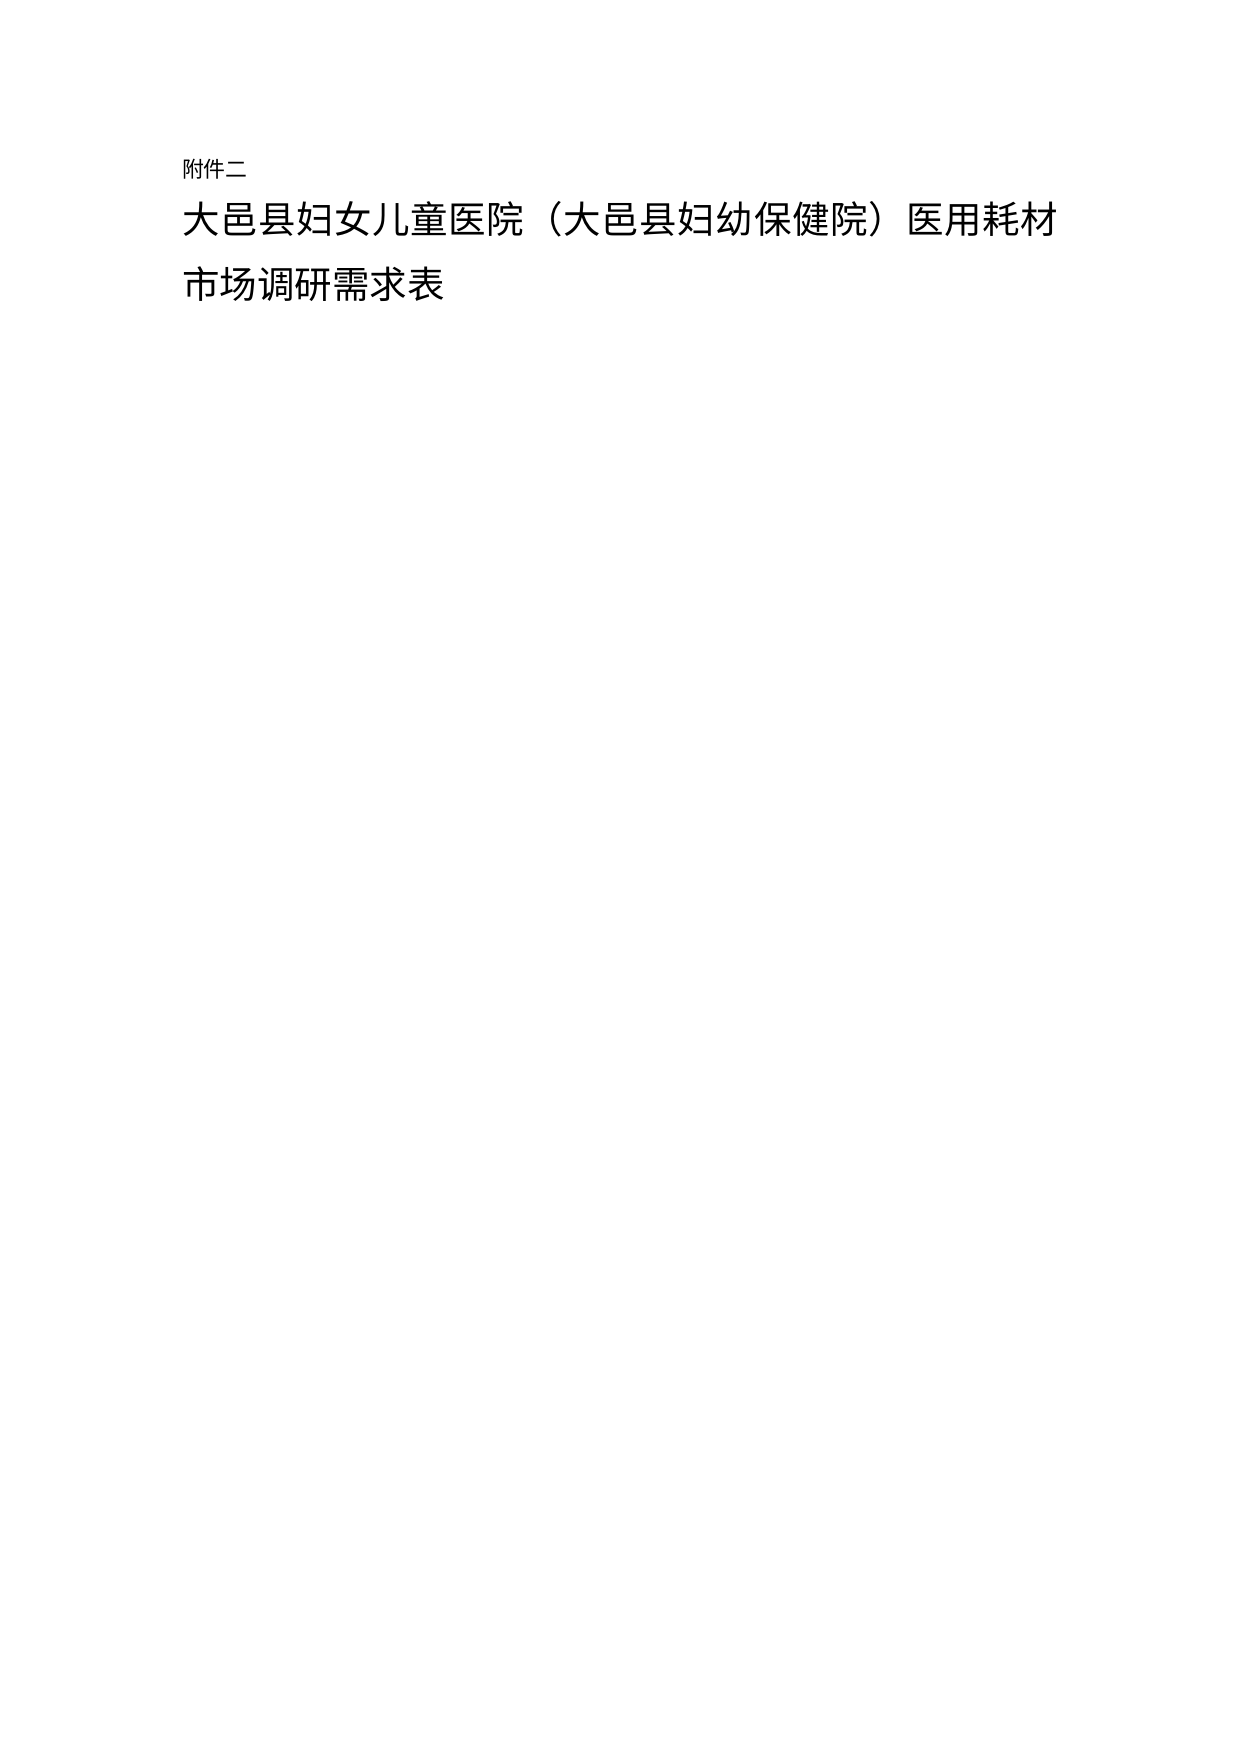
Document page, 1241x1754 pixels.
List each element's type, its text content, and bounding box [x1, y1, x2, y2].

text 大邑县妇女儿童医院（大邑县妇幼保健院）医用耗材市场调研需求表 [182, 184, 1058, 314]
text 附件二 [182, 152, 1058, 184]
